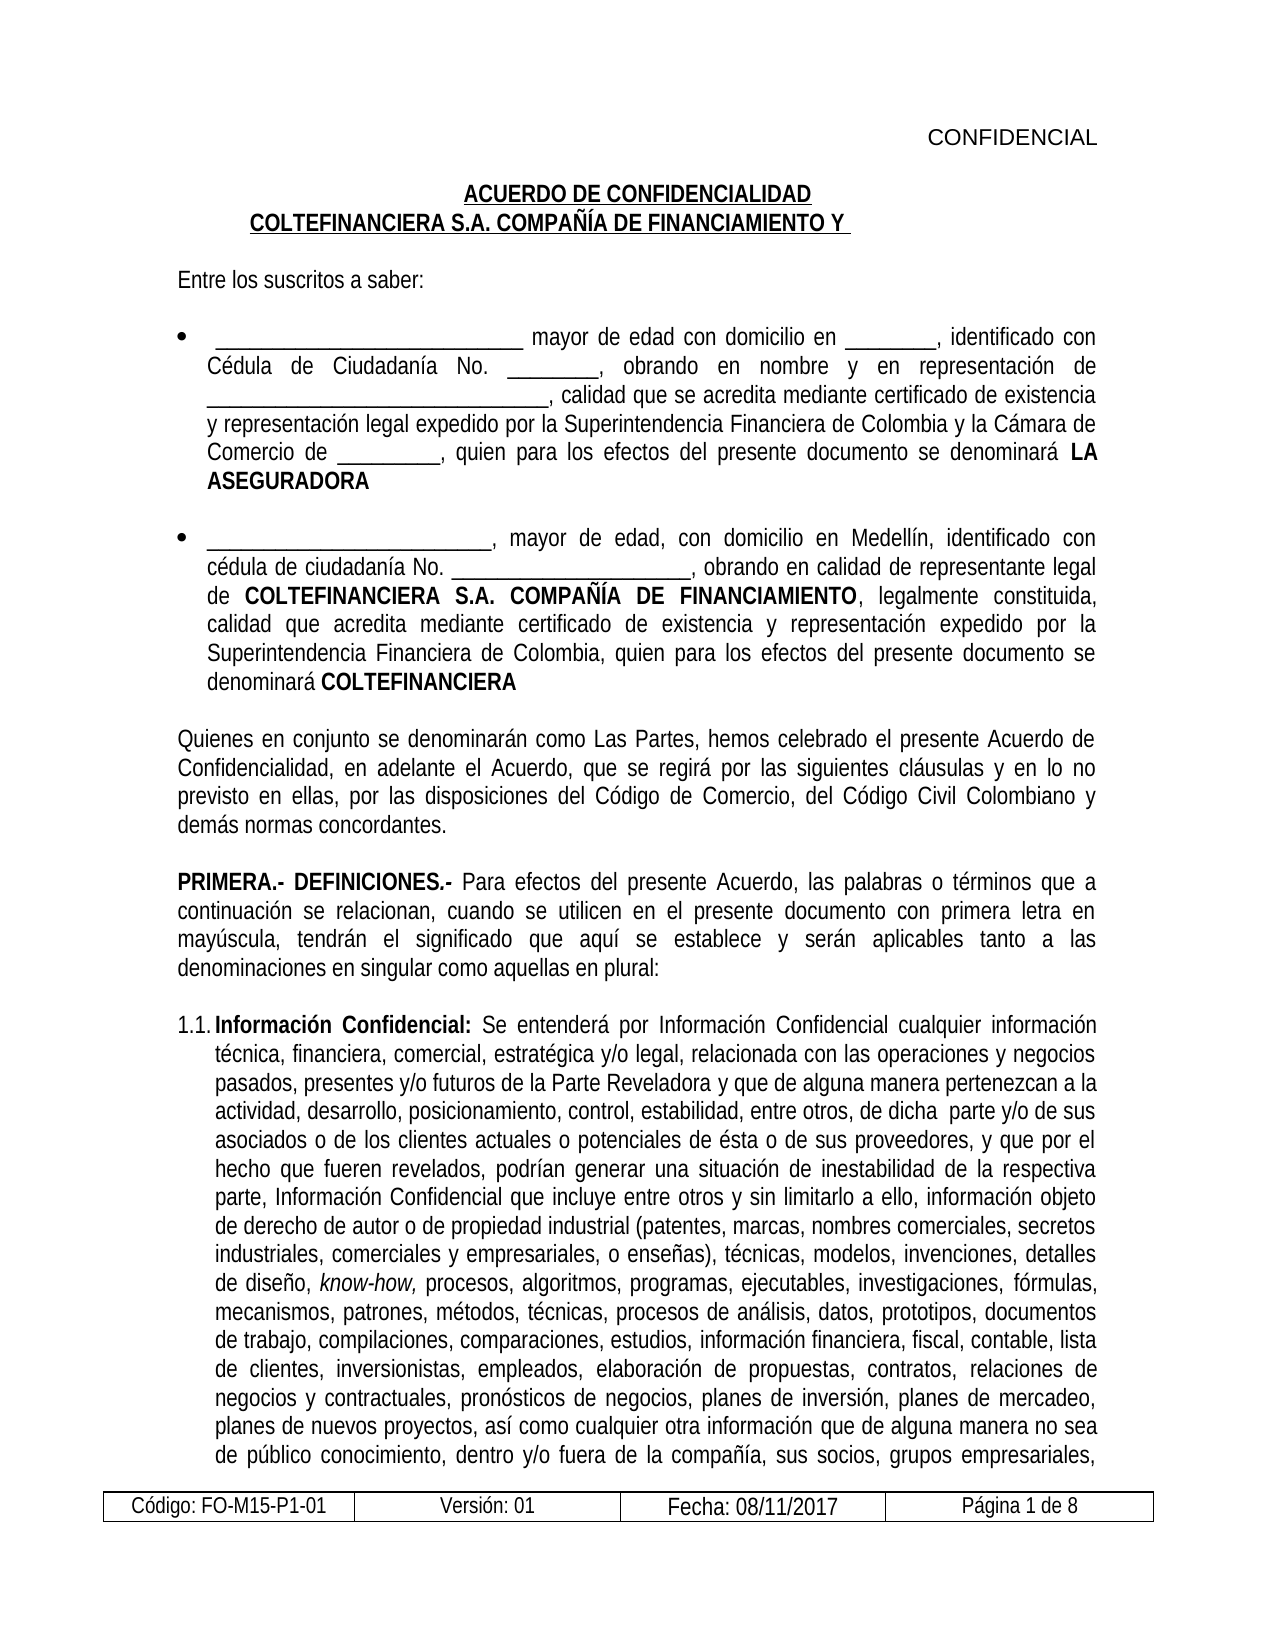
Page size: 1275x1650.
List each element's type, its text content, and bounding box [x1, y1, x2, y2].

text PRIMERA.- DEFINICIONES.- Para efectos del presente Acuerdo, las palabras o términos que a continuación se relacionan, cuando se utilicen en el presente documento con primera letra en mayúscula, tendrán el significado que aquí se establece y serán aplicables tanto a las denominaciones en singular como aquellas en plural: [177, 867, 1098, 982]
list _________________________, mayor de edad, con domicilio en Medellín, identificado con cédula de ciudadanía No. _____________________, obrando en calidad de representante legal de COLTEFINANCIERA S.A. COMPAÑÍA DE FINANCIAMIENTO, legalmente constituida, calidad que acredita mediante certificado de existencia y representación expedido por la Superintendencia Financiera de Colombia, quien para los efectos del presente documento se denominará COLTEFINANCIERA [177, 523, 1098, 695]
text COLTEFINANCIERA S.A. COMPAÑÍA DE FINANCIAMIENTO Y [177, 208, 1098, 236]
text Entre los suscritos a saber: [177, 265, 1098, 294]
text ACUERDO DE CONFIDENCIALIDAD [177, 179, 1098, 208]
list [177, 1010, 1098, 1469]
list ___________________________ mayor de edad con domicilio en ________, identificado con Cédula de Ciudadanía No. ________, obrando en nombre y en representación de ______________________________, calidad que se acredita mediante certificado de existencia y representación legal expedido por la Superintendencia Financiera de Colombia y la Cámara de Comercio de _________, quien para los efectos del presente documento se denominará LA ASEGURADORA [177, 322, 1098, 494]
text Quienes en conjunto se denominarán como Las Partes, hemos celebrado el presente Acuerdo de Confidencialidad, en adelante el Acuerdo, que se regirá por las siguientes cláusulas y en lo no previsto en ellas, por las disposiciones del Código de Comercio, del Código Civil Colombiano y demás normas concordantes. [177, 724, 1098, 838]
